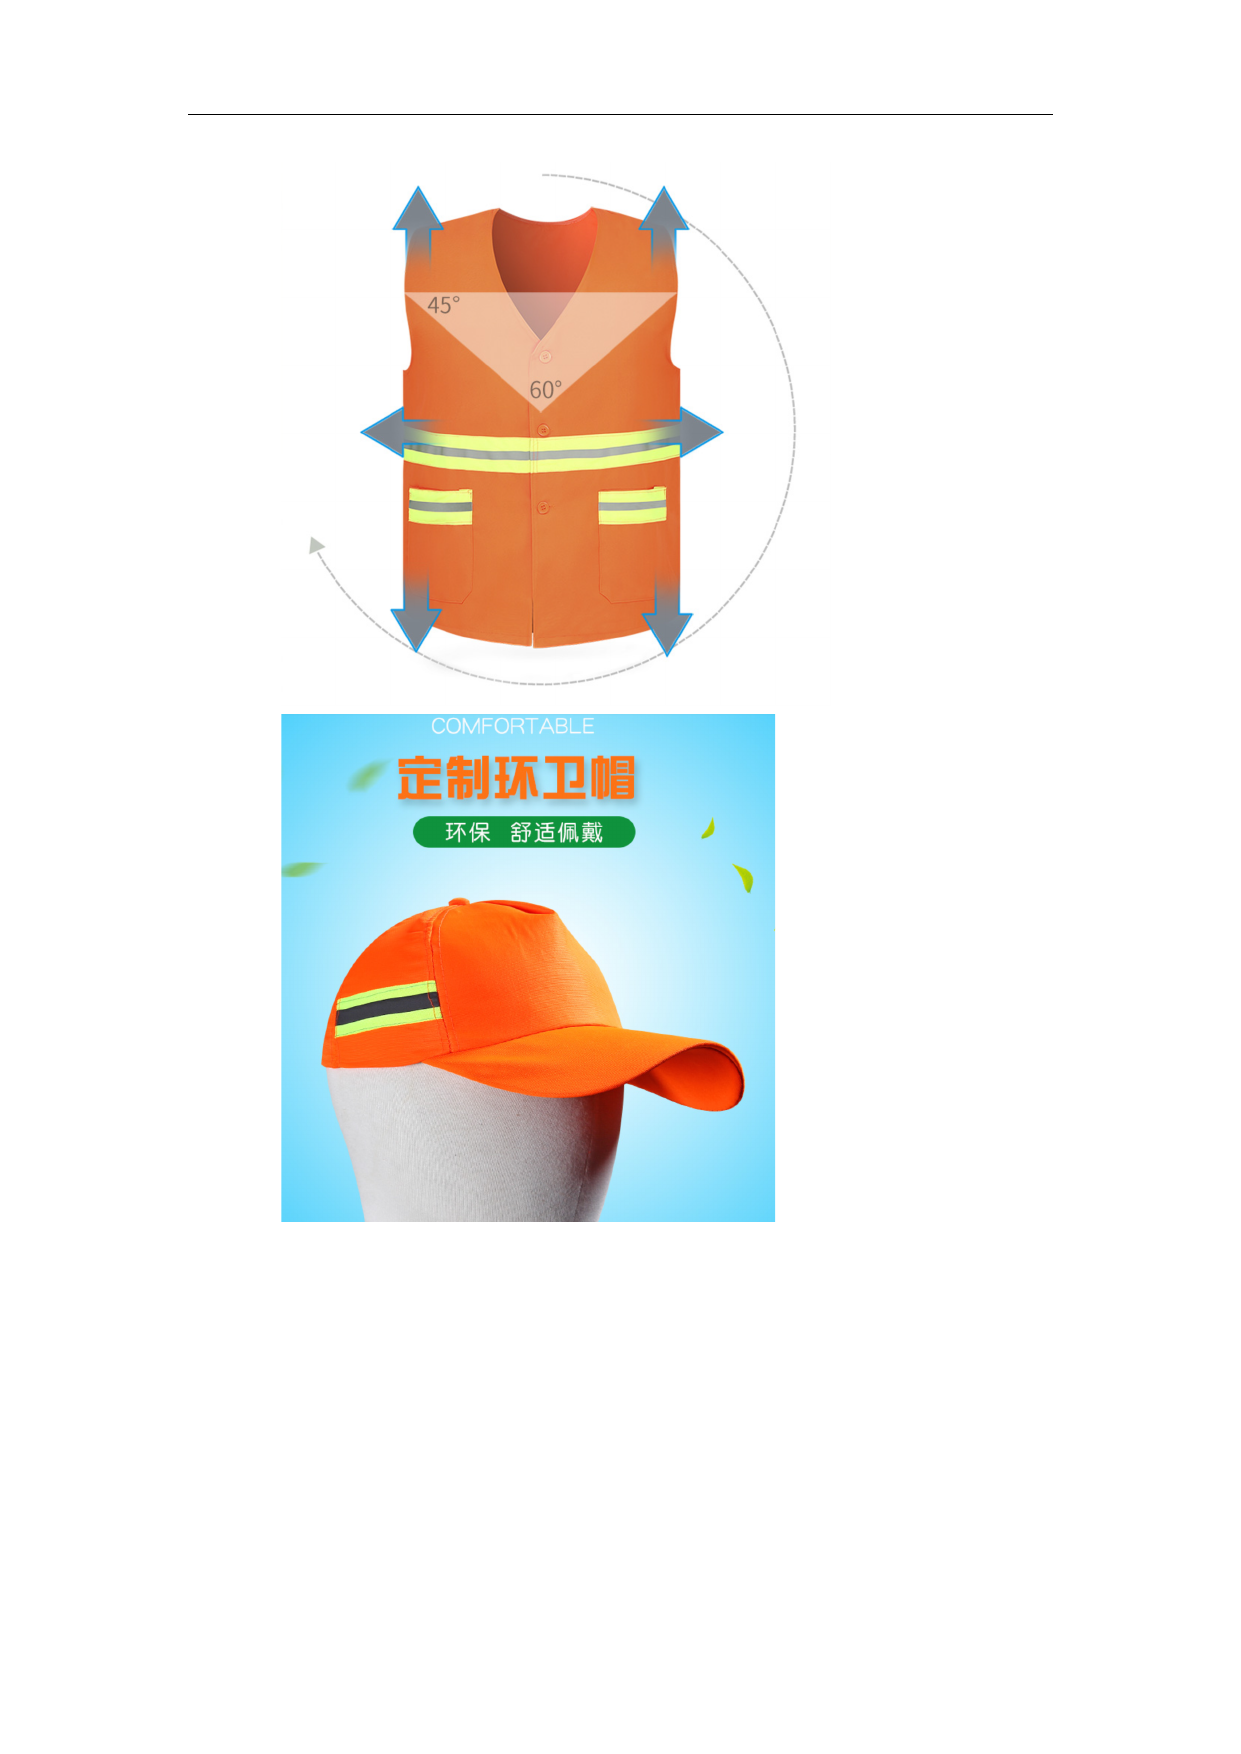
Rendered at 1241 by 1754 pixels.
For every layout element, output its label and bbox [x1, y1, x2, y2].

picture [281, 714, 776, 1222]
picture [281, 162, 831, 706]
